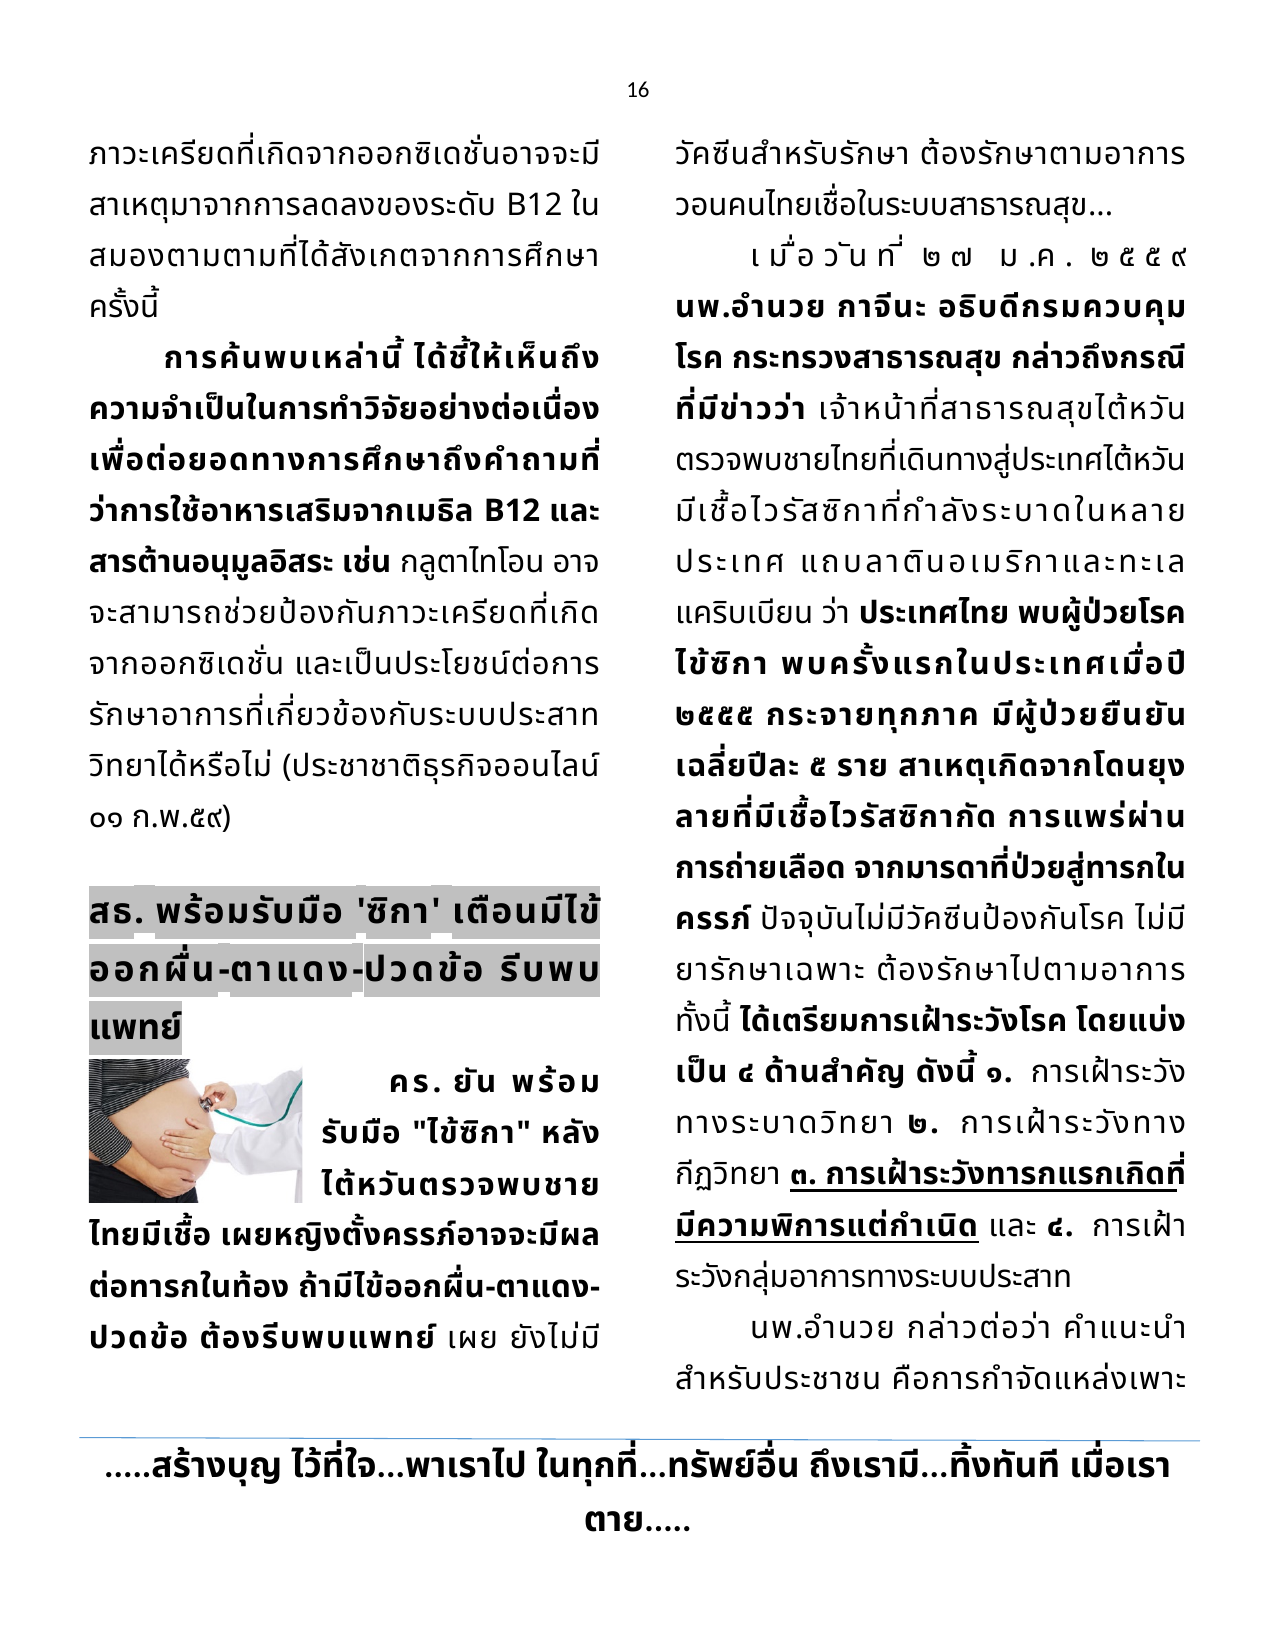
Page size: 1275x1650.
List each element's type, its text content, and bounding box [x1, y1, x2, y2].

text เมื่อวันที่ ๒๗ ม.ค. ๒๕๕๙ นพ.อำนวย กาจีนะ อธิบดีกรมควบคุมโรค กระทรวงสาธารณสุข กล่าวถึงกรณีที่มีข่าวว่า เจ้าหน้าที่สาธารณสุขไต้หวันตรวจพบชายไทยที่เดินทางสู่ประเทศไต้หวัน มีเชื้อไวรัสซิกาที่กำลังระบาดในหลายประเทศ แถบลาตินอเมริกาและทะเลแคริบเบียน ว่า ประเทศไทย พบผู้ป่วยโรคไข้ซิกา พบครั้งแรกในประเทศเมื่อปี ๒๕๕๕ กระจายทุกภาค มีผู้ป่วยยืนยันเฉลี่ยปีละ ๕ ราย สาเหตุเกิดจากโดนยุงลายที่มีเชื้อไวรัสซิกากัด การแพร่ผ่านการถ่ายเลือด จากมารดาที่ป่วยสู่ทารกในครรภ์ ปัจจุบันไม่มีวัคซีนป้องกันโรค ไม่มียารักษาเฉพาะ ต้องรักษาไปตามอาการ ทั้งนี้ ได้เตรียมการเฝ้าระวังโรค โดยแบ่งเป็น ๔ ด้านสำคัญ ดังนี้ ๑. การเฝ้าระวังทางระบาดวิทยา ๒. การเฝ้าระวังทางกีฏวิทยา ๓. การเฝ้าระวังทารกแรกเกิดที่มีความพิการแต่กำเนิด และ ๔. การเฝ้าระวังกลุ่มอาการทางระบบประสาท [675, 233, 1186, 1301]
text คร. ยัน พร้อมรับมือ "ไข้ซิกา" หลังไต้หวันตรวจพบชายไทยมีเชื้อ เผยหญิงตั้งครรภ์อาจจะมีผลต่อทารกในท้อง ถ้ามีไข้ออกผื่น-ตาแดง-ปวดข้อ ต้องรีบพบแพทย์ เผย ยังไม่มีวัคซีนสำหรับรักษา ต้องรักษาตามอาการ วอนคนไทยเชื่อในระบบสาธารณสุข... [675, 131, 1186, 229]
text สธ. พร้อมรับมือ 'ซิกา' เตือนมีไข้ออกผื่น-ตาแดง-ปวดข้อ รีบพบแพทย์ [89, 933, 600, 1055]
text คร. ยัน พร้อมรับมือ "ไข้ซิกา" หลังไต้หวันตรวจพบชายไทยมีเชื้อ เผยหญิงตั้งครรภ์อาจจะมีผลต่อทารกในท้อง ถ้ามีไข้ออกผื่น-ตาแดง-ปวดข้อ ต้องรีบพบแพทย์ เผย ยังไม่มีวัคซีนสำหรับรักษา ต้องรักษาตามอาการ วอนคนไทยเชื่อในระบบสาธารณสุข... [89, 1059, 600, 1362]
picture [88, 1059, 303, 1203]
text การค้นพบเหล่านี้ ได้ชี้ให้เห็นถึงความจำเป็นในการทำวิจัยอย่างต่อเนื่องเพื่อต่อยอดทางการศึกษาถึงคำถามที่ว่าการใช้อาหารเสริมจากเมธิล B12 และสารต้านอนุมูลอิสระ เช่น กลูตาไทโอน อาจจะสามารถช่วยป้องกันภาวะเครียดที่เกิดจากออกซิเดชั่น และเป็นประโยชน์ต่อการรักษาอาการที่เกี่ยวข้องกับระบบประสาทวิทยาได้หรือไม่ (ประชาชาติธุรกิจออนไลน์ ๐๑ ก.พ.๕๙) [89, 335, 600, 842]
